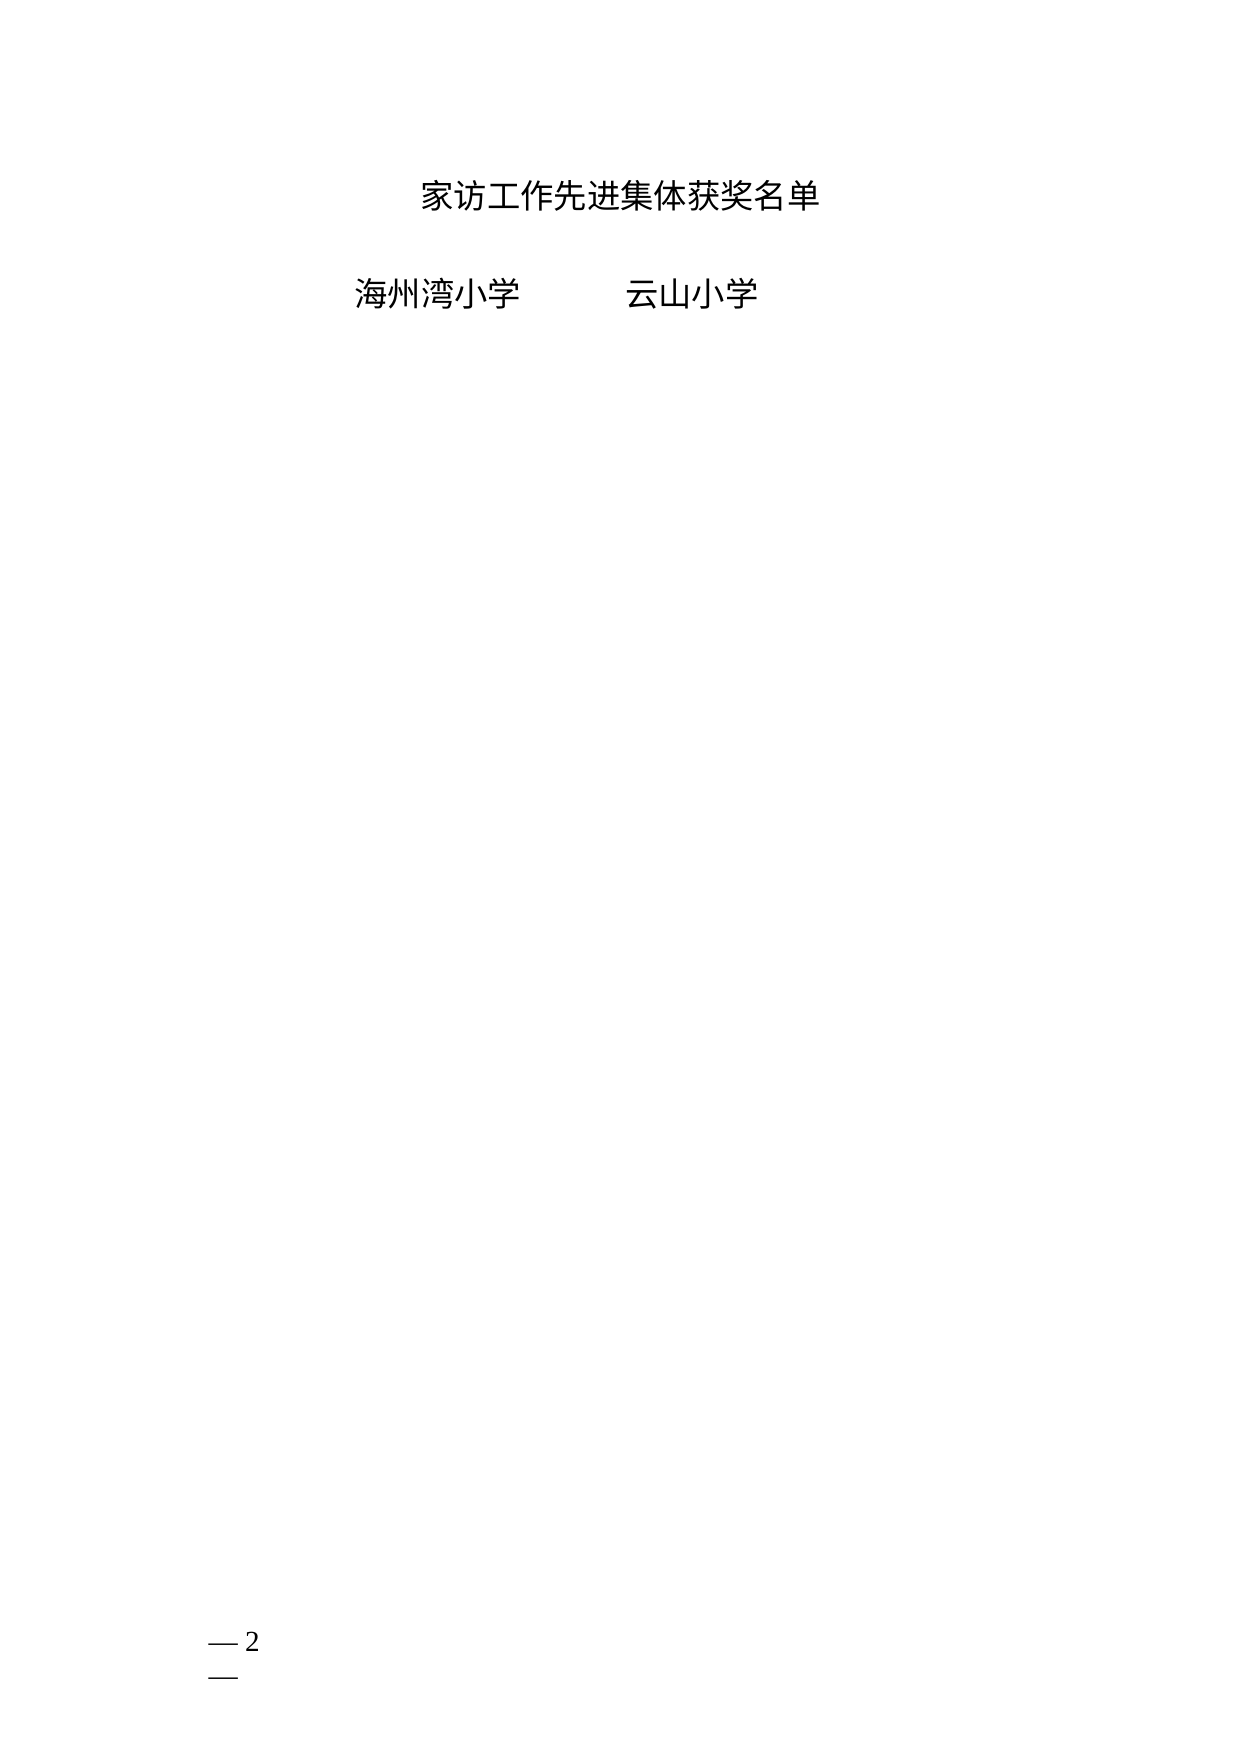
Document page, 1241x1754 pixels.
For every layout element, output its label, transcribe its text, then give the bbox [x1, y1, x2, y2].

text 家访工作先进集体获奖名单 [187, 162, 1053, 227]
text 海州湾小学 云山小学 [187, 259, 1053, 324]
